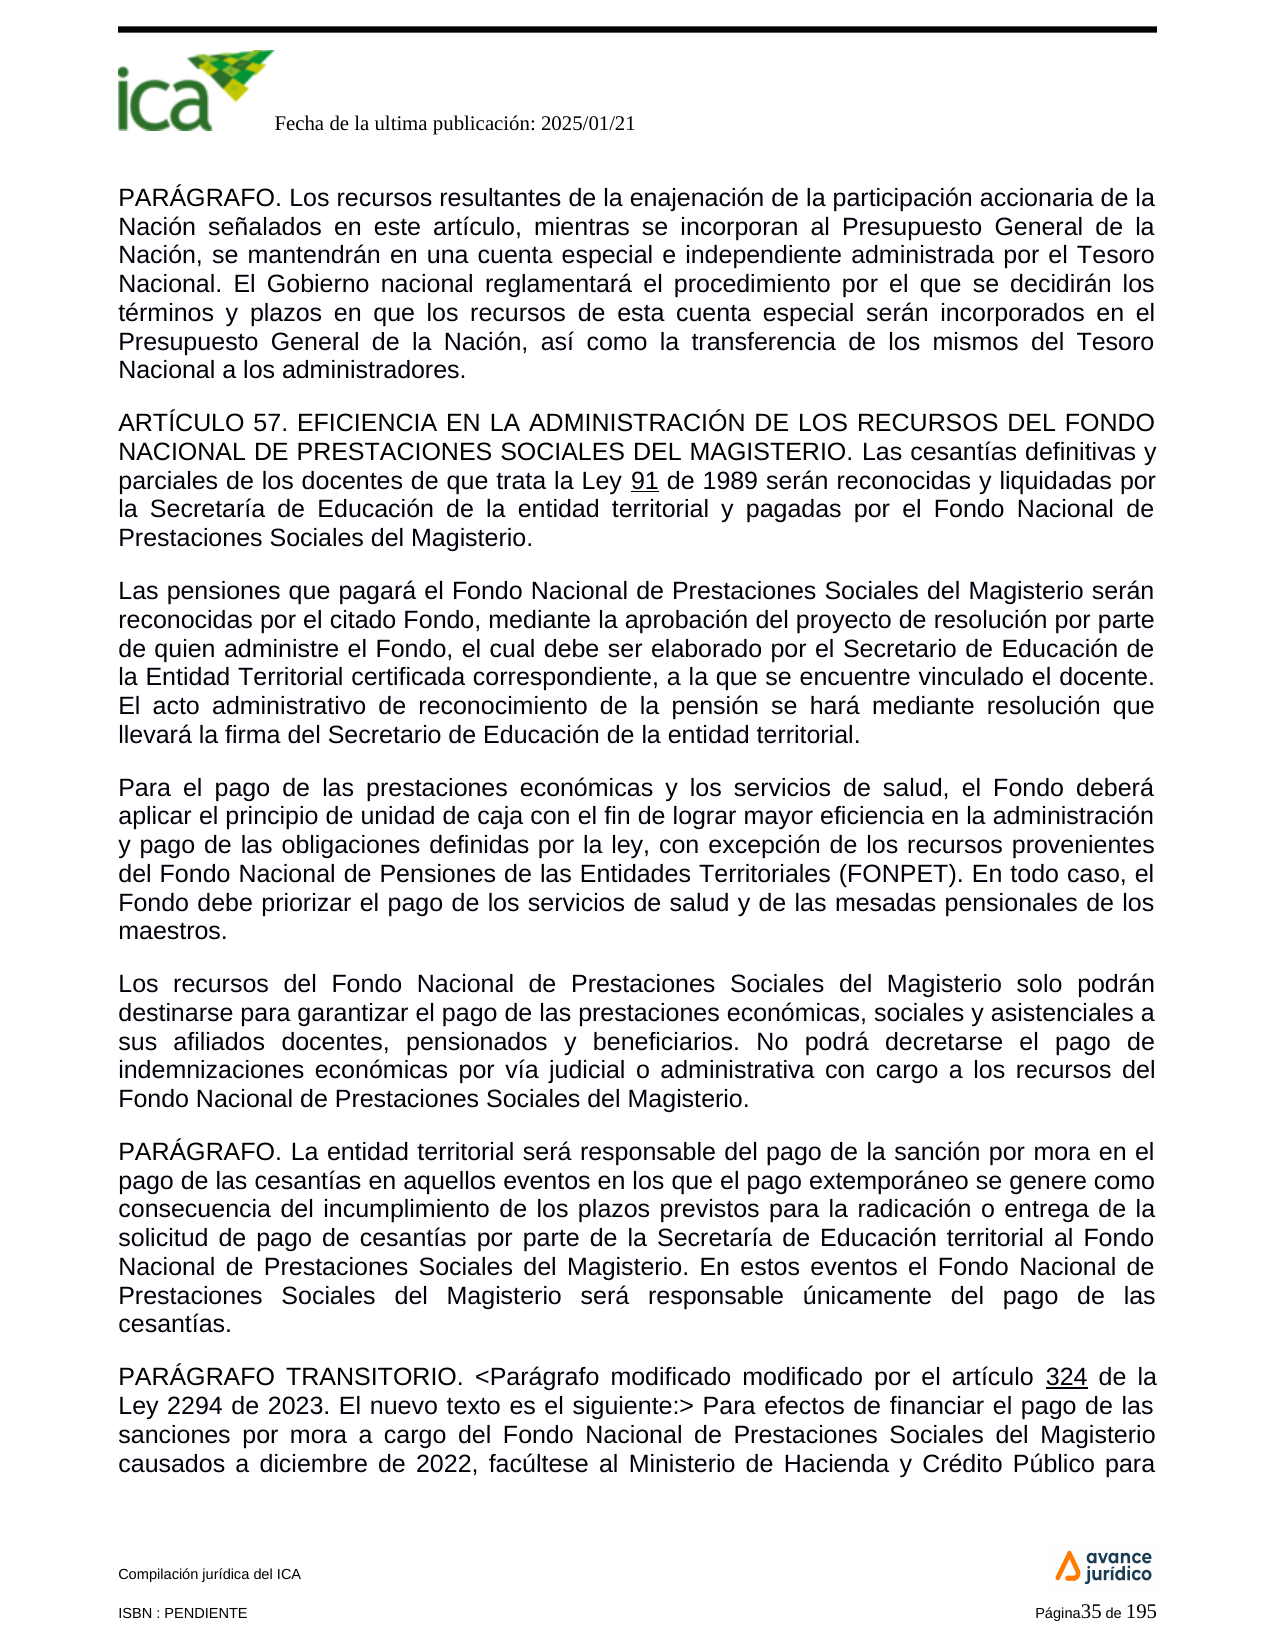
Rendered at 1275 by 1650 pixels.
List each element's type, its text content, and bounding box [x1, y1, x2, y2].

text Las pensiones que pagará el Fondo Nacional de Prestaciones Sociales del Magisterio serán reconocidas por el citado Fondo, mediante la aprobación del proyecto de resolución por parte de quien administre el Fondo, el cual debe ser elaborado por el Secretario de Educación de la Entidad Territorial certificada correspondiente, a la que se encuentre vinculado el docente. El acto administrativo de reconocimiento de la pensión se hará mediante resolución que llevará la firma del Secretario de Educación de la entidad territorial. [118, 576, 1157, 748]
text PARÁGRAFO. Los recursos resultantes de la enajenación de la participación accionaria de la Nación señalados en este artículo, mientras se incorporan al Presupuesto General de la Nación, se mantendrán en una cuenta especial e independiente administrada por el Tesoro Nacional. El Gobierno nacional reglamentará el procedimiento por el que se decidirán los términos y plazos en que los recursos de esta cuenta especial serán incorporados en el Presupuesto General de la Nación, así como la transferencia de los mismos del Tesoro Nacional a los administradores. [118, 183, 1157, 384]
text Para el pago de las prestaciones económicas y los servicios de salud, el Fondo deberá aplicar el principio de unidad de caja con el fin de lograr mayor eficiencia en la administración y pago de las obligaciones definidas por la ley, con excepción de los recursos provenientes del Fondo Nacional de Pensiones de las Entidades Territoriales (FONPET). En todo caso, el Fondo debe priorizar el pago de los servicios de salud y de las mesadas pensionales de los maestros. [118, 773, 1157, 945]
text PARÁGRAFO. La entidad territorial será responsable del pago de la sanción por mora en el pago de las cesantías en aquellos eventos en los que el pago extemporáneo se genere como consecuencia del incumplimiento de los plazos previstos para la radicación o entrega de la solicitud de pago de cesantías por parte de la Secretaría de Educación territorial al Fondo Nacional de Prestaciones Sociales del Magisterio. En estos eventos el Fondo Nacional de Prestaciones Sociales del Magisterio será responsable únicamente del pago de las cesantías. [118, 1137, 1157, 1338]
text <Consultar vigencia directamente en la norma que modifica> $ARTÍCULO 57. EFICIENCIA EN LA ADMINISTRACIÓN DE LOS RECURSOS DEL FONDO NACIONAL DE PRESTACIONES SOCIALES DEL MAGISTERIO. Las cesantías definitivas y parciales de los docentes de que trata la Ley 91 de 1989 serán reconocidas y liquidadas por la Secretaría de Educación de la entidad territorial y pagadas por el Fondo Nacional de Prestaciones Sociales del Magisterio. [118, 408, 1157, 552]
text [118, 1362, 1157, 1477]
text Los recursos del Fondo Nacional de Prestaciones Sociales del Magisterio solo podrán destinarse para garantizar el pago de las prestaciones económicas, sociales y asistenciales a sus afiliados docentes, pensionados y beneficiarios. No podrá decretarse el pago de indemnizaciones económicas por vía judicial o administrativa con cargo a los recursos del Fondo Nacional de Prestaciones Sociales del Magisterio. [118, 969, 1157, 1113]
